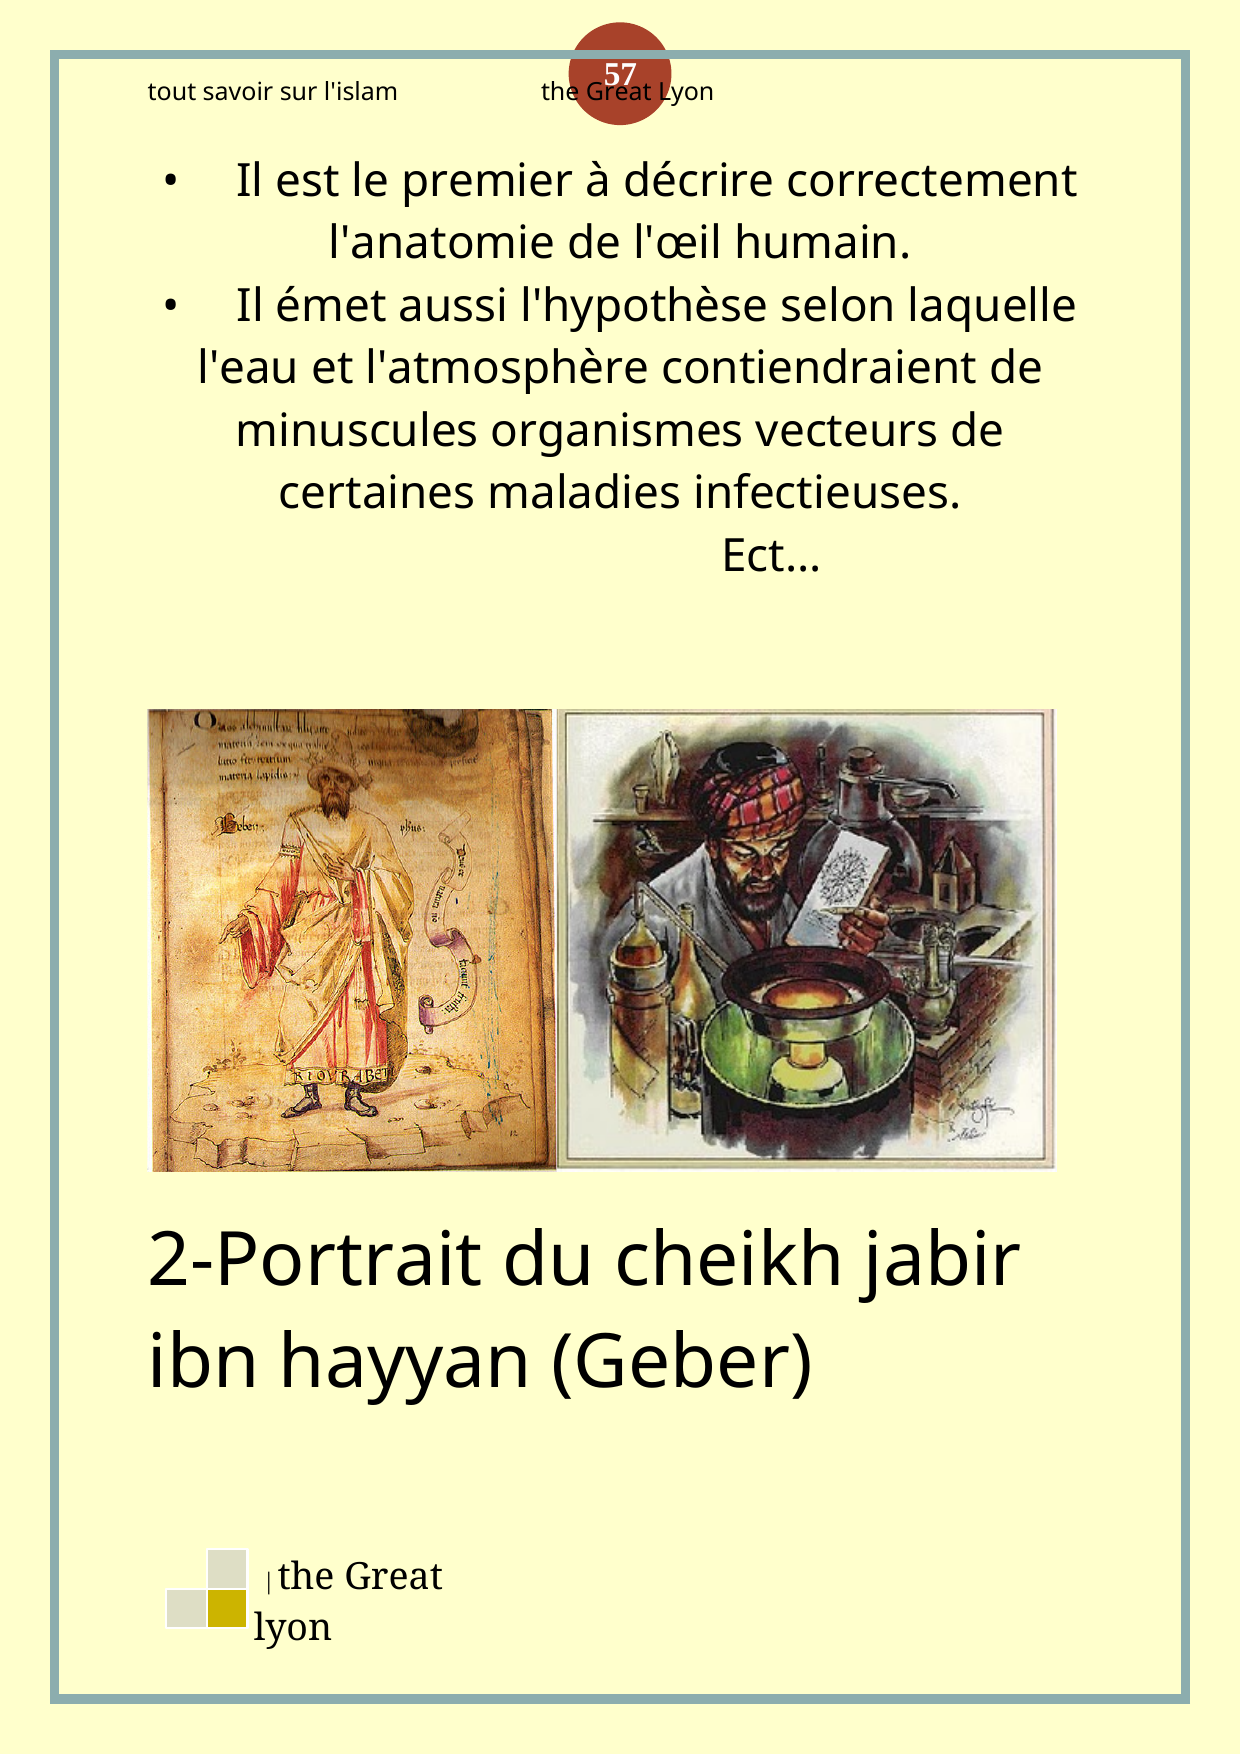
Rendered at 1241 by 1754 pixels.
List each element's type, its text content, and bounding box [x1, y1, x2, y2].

text • Il est le premier à décrire correctement l'anatomie de l'œil humain. [147, 148, 1093, 272]
picture [147, 709, 1057, 1172]
text Ect… [147, 522, 1093, 584]
text 2-Portrait du cheikh jabir ibn hayyan (Geber) [147, 1205, 1093, 1409]
text • Il émet aussi l'hypothèse selon laquelle l'eau et l'atmosphère contiendraient de minuscules organismes vecteurs de certaines maladies infectieuses. [147, 272, 1093, 522]
